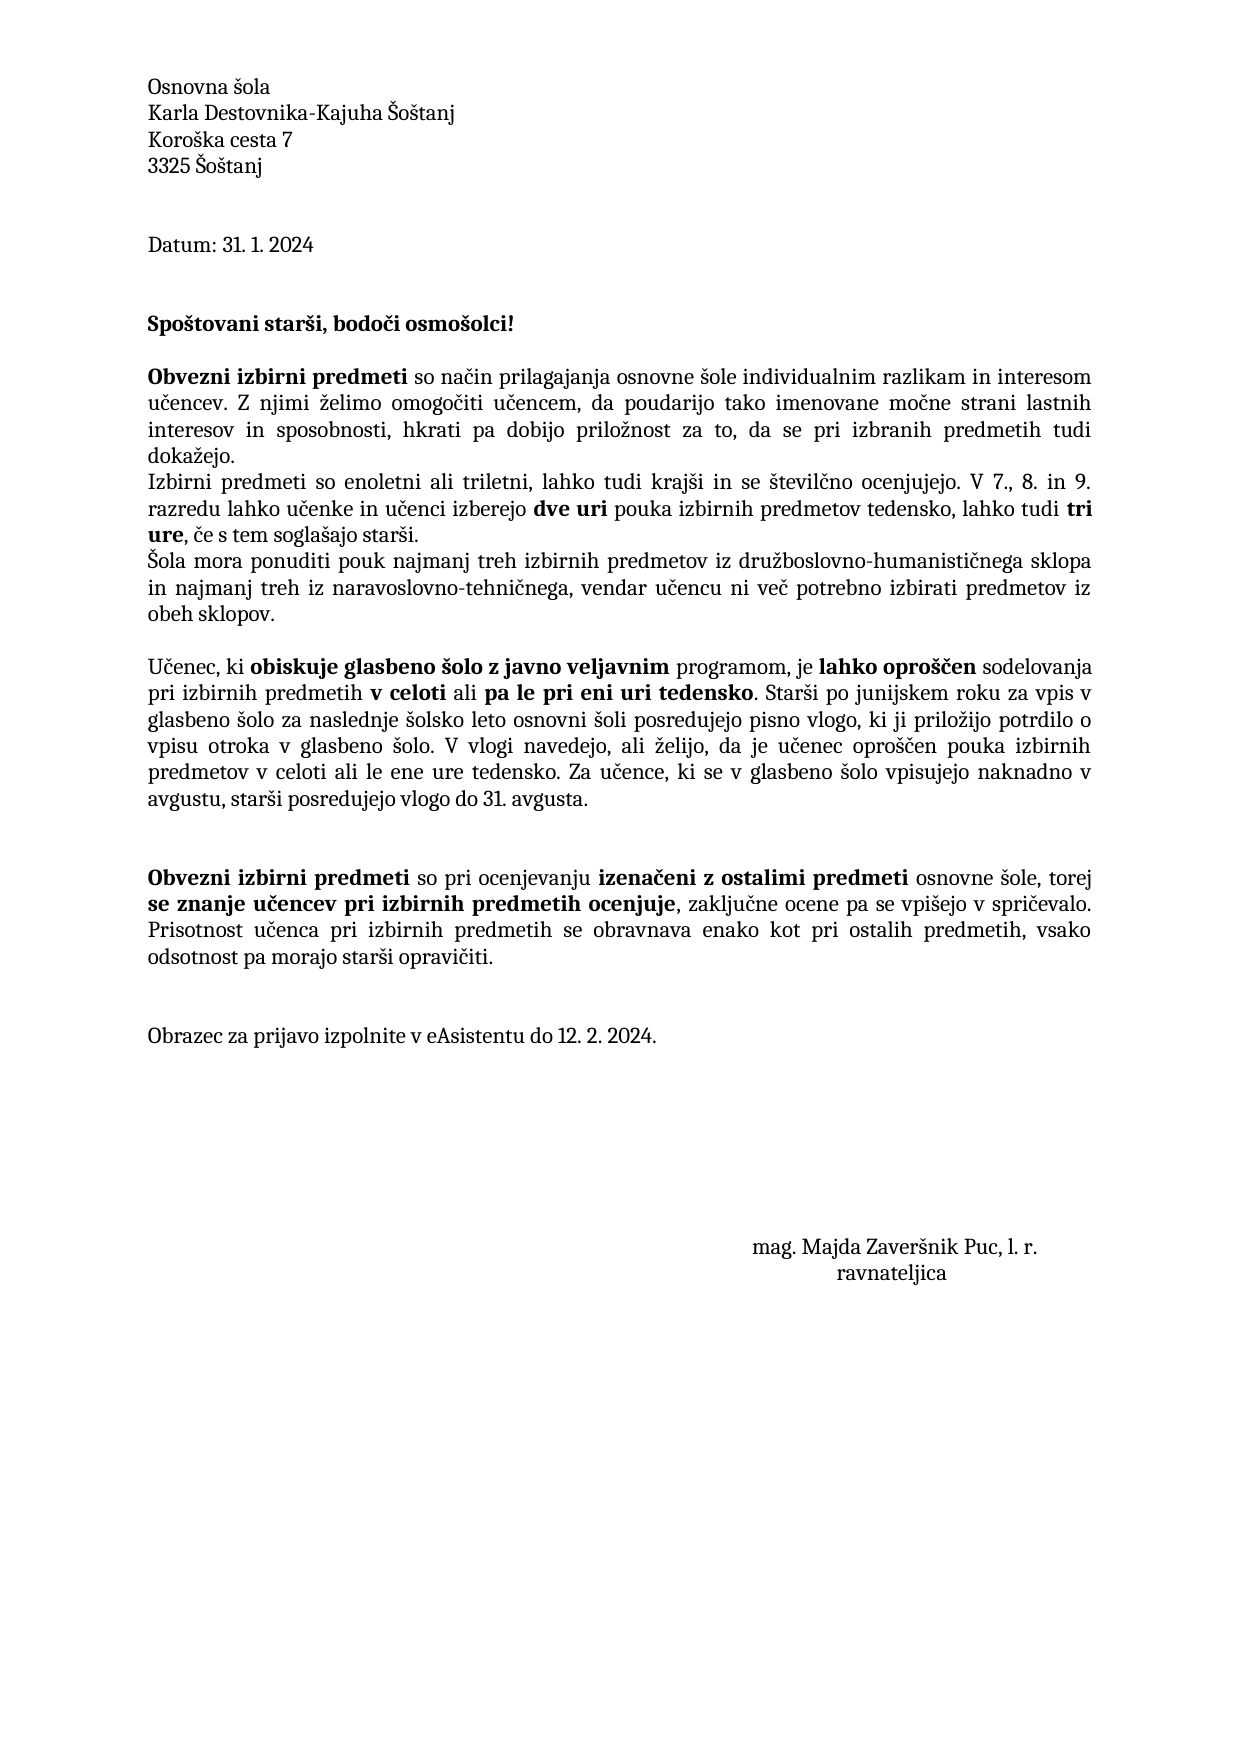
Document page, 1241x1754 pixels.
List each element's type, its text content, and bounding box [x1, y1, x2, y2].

text ravnateljica [148, 1260, 1093, 1286]
text Šola mora ponuditi pouk najmanj treh izbirnih predmetov iz družboslovno-humanističnega sklopa in najmanj treh iz naravoslovno-tehničnega, vendar učencu ni več potrebno izbirati predmetov iz obeh sklopov. [148, 548, 1093, 627]
text Obvezni izbirni predmeti so način prilagajanja osnovne šole individualnim razlikam in interesom učencev. Z njimi želimo omogočiti učencem, da poudarijo tako imenovane močne strani lastnih interesov in sposobnosti, hkrati pa dobijo priložnost za to, da se pri izbranih predmetih tudi dokažejo. [148, 364, 1093, 469]
text Obrazec za prijavo izpolnite v eAsistentu do 12. 2. 2024. [148, 1023, 1093, 1049]
text mag. Majda Zaveršnik Puc, l. r. [148, 1233, 1093, 1260]
text Spoštovani starši, bodoči osmošolci! [148, 311, 1093, 337]
text Obvezni izbirni predmeti so pri ocenjevanju izenačeni z ostalimi predmeti osnovne šole, torej se znanje učencev pri izbirnih predmetih ocenjuje, zaključne ocene pa se vpišejo v spričevalo. Prisotnost učenca pri izbirnih predmetih se obravnava enako kot pri ostalih predmetih, vsako odsotnost pa morajo starši opravičiti. [148, 864, 1093, 970]
text Koroška cesta 7 [148, 127, 1093, 153]
text 3325 Šoštanj [148, 153, 1093, 179]
text Izbirni predmeti so enoletni ali triletni, lahko tudi krajši in se številčno ocenjujejo. V 7., 8. in 9. razredu lahko učenke in učenci izberejo dve uri pouka izbirnih predmetov tedensko, lahko tudi tri ure, če s tem soglašajo starši. [148, 469, 1093, 548]
text Karla Destovnika-Kajuha Šoštanj [148, 100, 1093, 127]
text Datum: 31. 1. 2024 [148, 232, 1093, 258]
text Učenec, ki obiskuje glasbeno šolo z javno veljavnim programom, je lahko oproščen sodelovanja pri izbirnih predmetih v celoti ali pa le pri eni uri tedensko. Starši po junijskem roku za vpis v glasbeno šolo za naslednje šolsko leto osnovni šoli posredujejo pisno vlogo, ki ji priložijo potrdilo o vpisu otroka v glasbeno šolo. V vlogi navedejo, ali želijo, da je učenec oproščen pouka izbirnih predmetov v celoti ali le ene ure tedensko. Za učence, ki se v glasbeno šolo vpisujejo naknadno v avgustu, starši posredujejo vlogo do 31. avgusta. [148, 654, 1093, 812]
text Osnovna šola [148, 74, 1093, 100]
